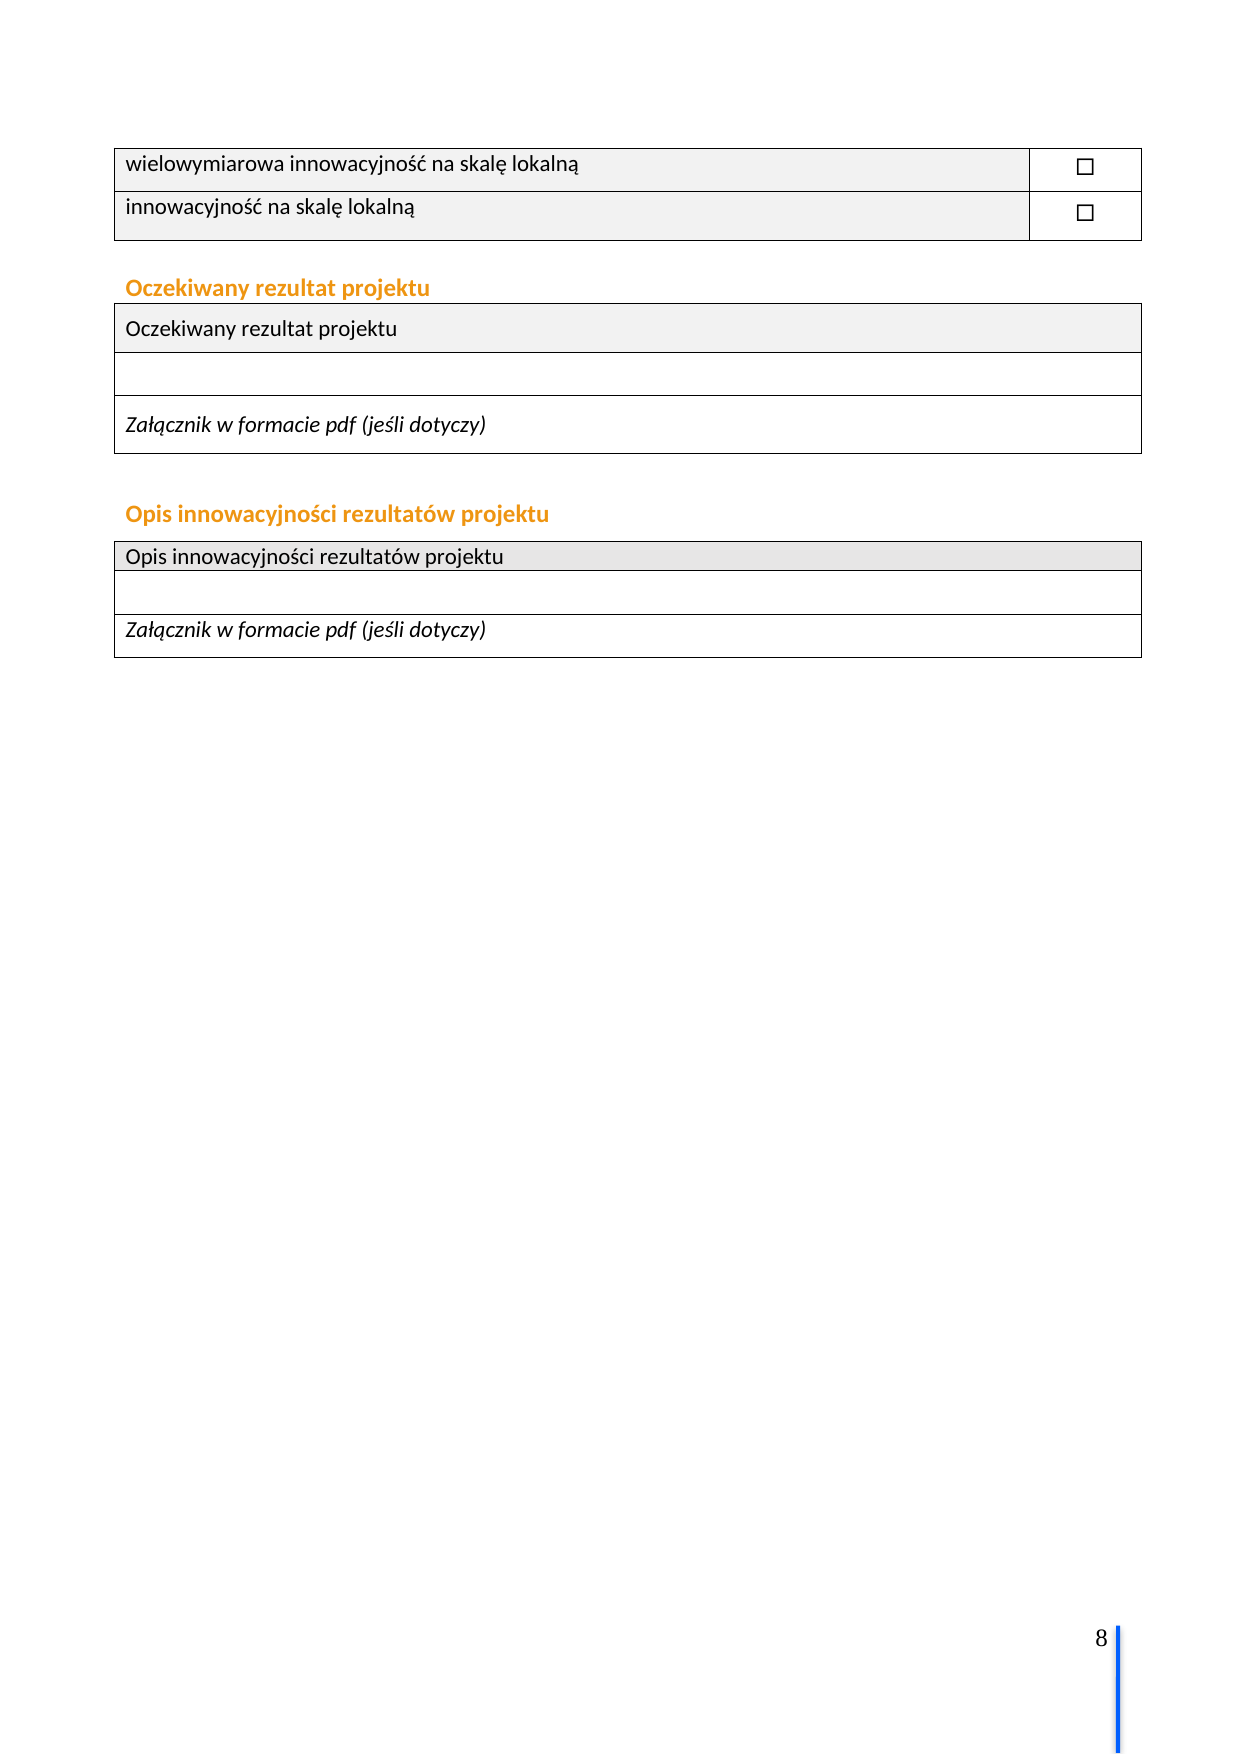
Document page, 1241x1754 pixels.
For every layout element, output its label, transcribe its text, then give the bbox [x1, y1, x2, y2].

table_cell wielowymiarowa innowacyjność na skalę lokalną [115, 149, 1029, 191]
table_cell [115, 571, 1141, 614]
table_cell Załącznik w formacie pdf (jeśli dotyczy) [115, 615, 1141, 657]
table_cell Opis innowacyjności rezultatów projektu [115, 542, 1141, 570]
table_cell Opis innowacyjności rezultatów projektu [114, 454, 1141, 541]
table_cell Oczekiwany rezultat projektu [114, 241, 1141, 302]
table_cell [1030, 149, 1141, 191]
table_cell Oczekiwany rezultat projektu [115, 304, 1141, 352]
table_cell Załącznik w formacie pdf (jeśli dotyczy) [115, 396, 1141, 452]
table_cell [115, 353, 1141, 395]
table_cell innowacyjność na skalę lokalną [115, 192, 1029, 240]
table_cell [1030, 192, 1141, 240]
